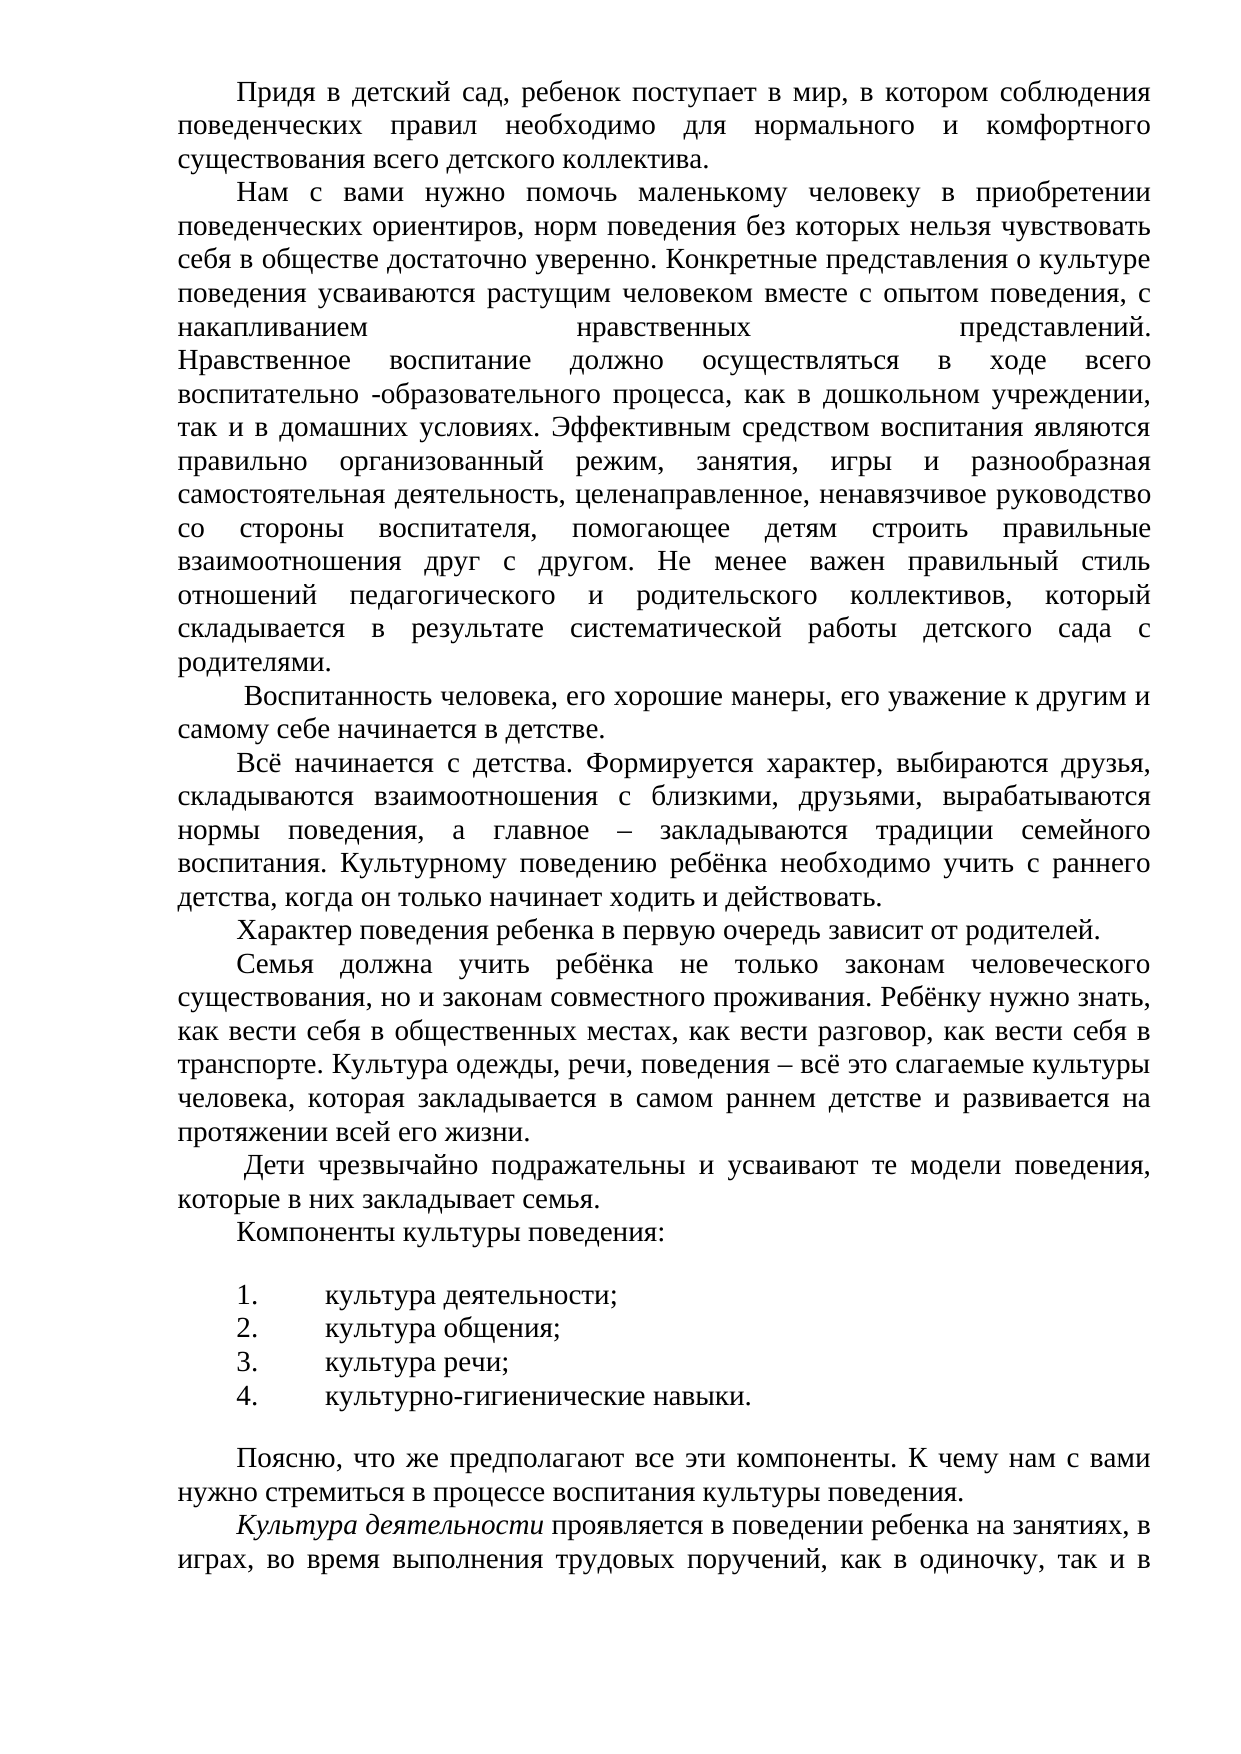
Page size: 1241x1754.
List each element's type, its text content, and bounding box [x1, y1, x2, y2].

text Характер поведения ребенка в первую очередь зависит от родителей. [177, 912, 1152, 946]
text Семья должна учить ребёнка не только законам человеческого существования, но и законам совместного проживания. Ребёнку нужно знать, как вести себя в общественных местах, как вести разговор, как вести себя в транспорте. Культура одежды, речи, поведения – всё это слагаемые культуры человека, которая закладывается в самом раннем детстве и развивается на протяжении всей его жизни. [177, 946, 1152, 1147]
list культура деятельности; [177, 1277, 1152, 1311]
text Компоненты культуры поведения: [177, 1214, 1152, 1248]
text Придя в детский сад, ребенок поступает в мир, в котором соблюдения поведенческих правил необходимо для нормального и комфортного существования всего детского коллектива. [177, 74, 1152, 174]
text Нам с вами нужно помочь маленькому человеку в приобретении поведенческих ориентиров, норм поведения без которых нельзя чувствовать себя в обществе достаточно уверенно. Конкретные представления о культуре поведения усваиваются растущим человеком вместе с опытом поведения, с накапливанием нравственных представлений. Нравственное воспитание должно осуществляться в ходе всего воспитательно -образовательного процесса, как в дошкольном учреждении, так и в домашних условиях. Эффективным средством воспитания являются правильно организованный режим, занятия, игры и разнообразная самостоятельная деятельность, целенаправленное, ненавязчивое руководство со стороны воспитателя, помогающее детям строить правильные взаимоотношения друг с другом. Не менее важен правильный стиль отношений педагогического и родительского коллективов, который складывается в результате систематической работы детского сада с родителями. [177, 174, 1152, 678]
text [177, 1507, 1152, 1574]
text Всё начинается с детства. Формируется характер, выбираются друзья, складываются взаимоотношения с близкими, друзьями, вырабатываются нормы поведения, а главное – закладываются традиции семейного воспитания. Культурному поведению ребёнка необходимо учить с раннего детства, когда он только начинает ходить и действовать. [177, 745, 1152, 912]
text Дети чрезвычайно подражательны и усваивают те модели поведения, которые в них закладывает семья. [177, 1147, 1152, 1214]
text Воспитанность человека, его хорошие манеры, его уважение к другим и самому себе начинается в детстве. [177, 678, 1152, 745]
list культура общения; [177, 1311, 1152, 1344]
list культурно-гигиенические навыки. [177, 1378, 1152, 1411]
list культура речи; [177, 1344, 1152, 1378]
text Поясню, что же предполагают все эти компоненты. К чему нам с вами нужно стремиться в процессе воспитания культуры поведения. [177, 1440, 1152, 1507]
